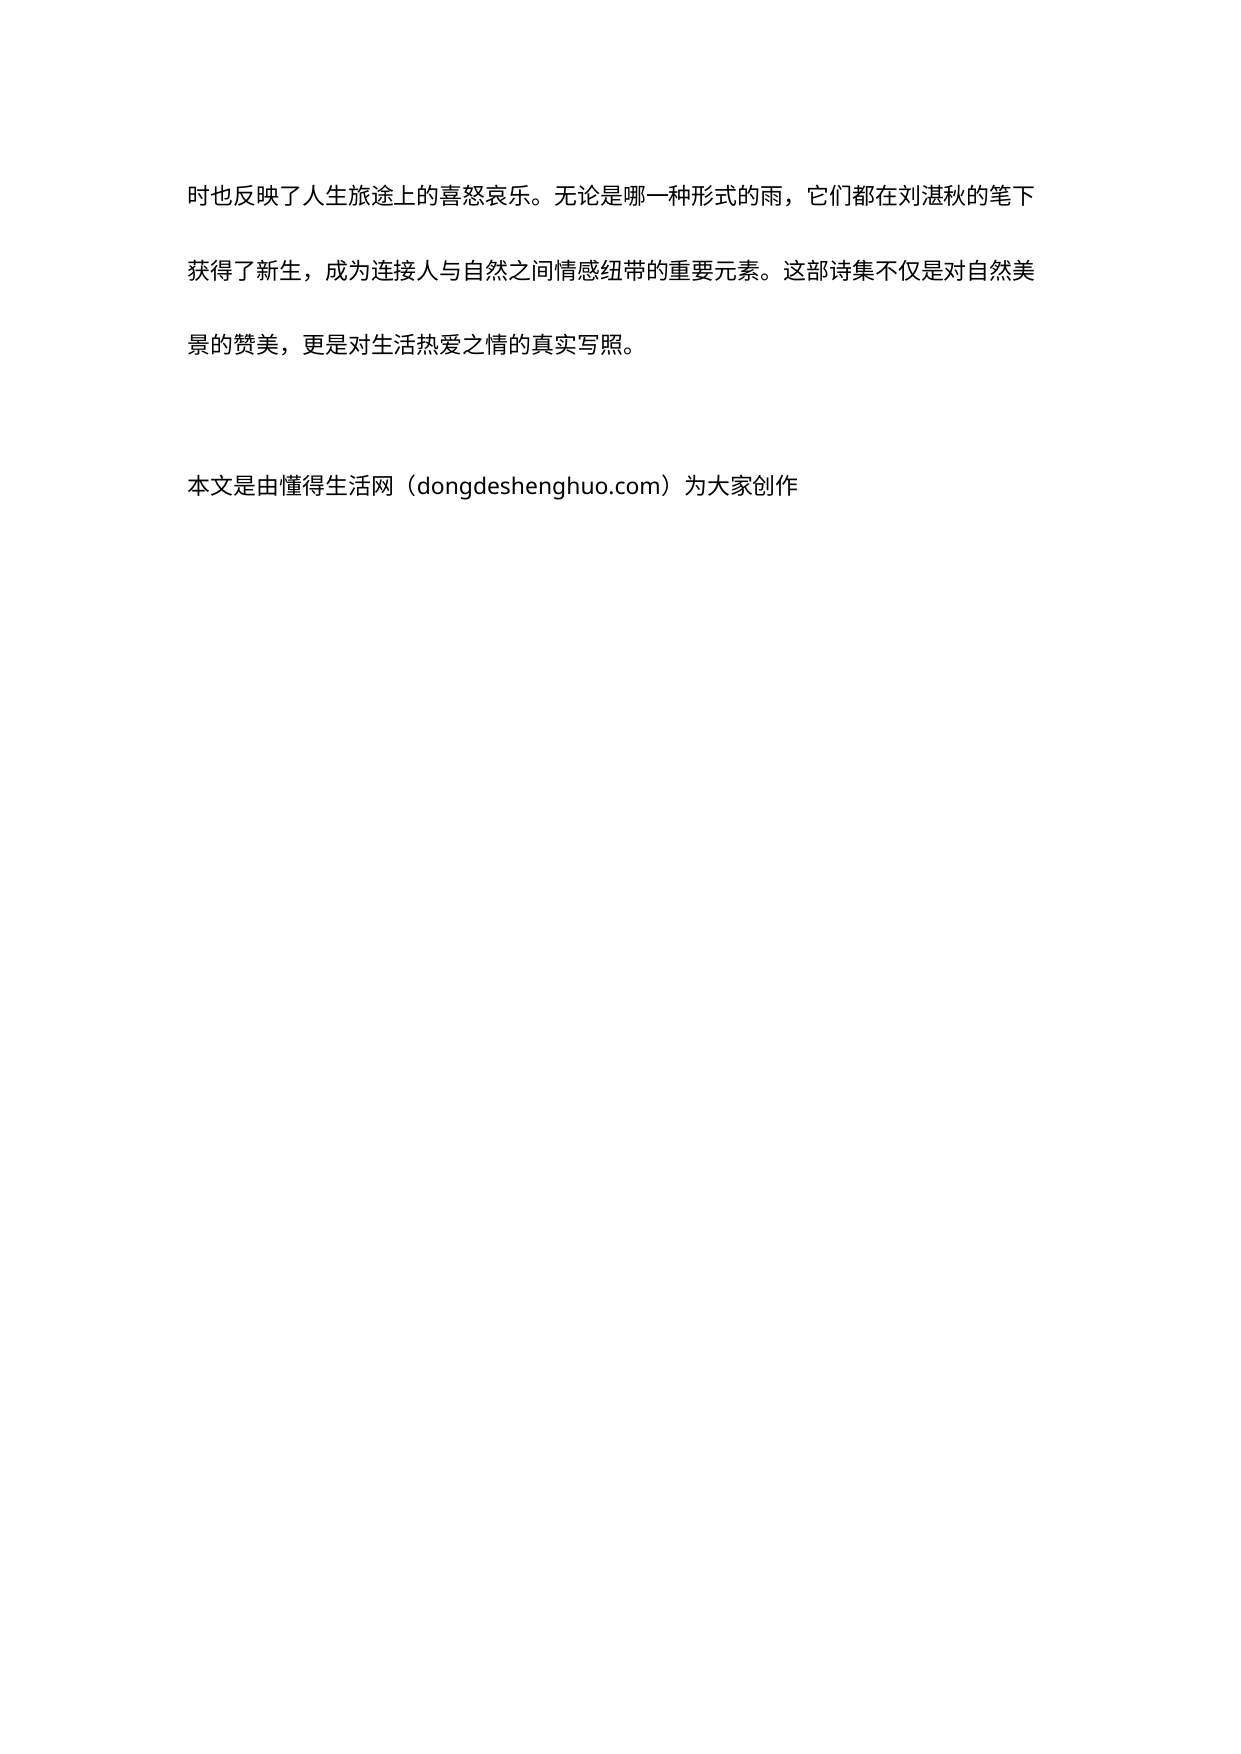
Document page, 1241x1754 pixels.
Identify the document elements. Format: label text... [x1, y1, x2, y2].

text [187, 162, 1053, 376]
text 本文是由懂得生活网（dongdeshenghuo.com）为大家创作 [187, 452, 1053, 517]
